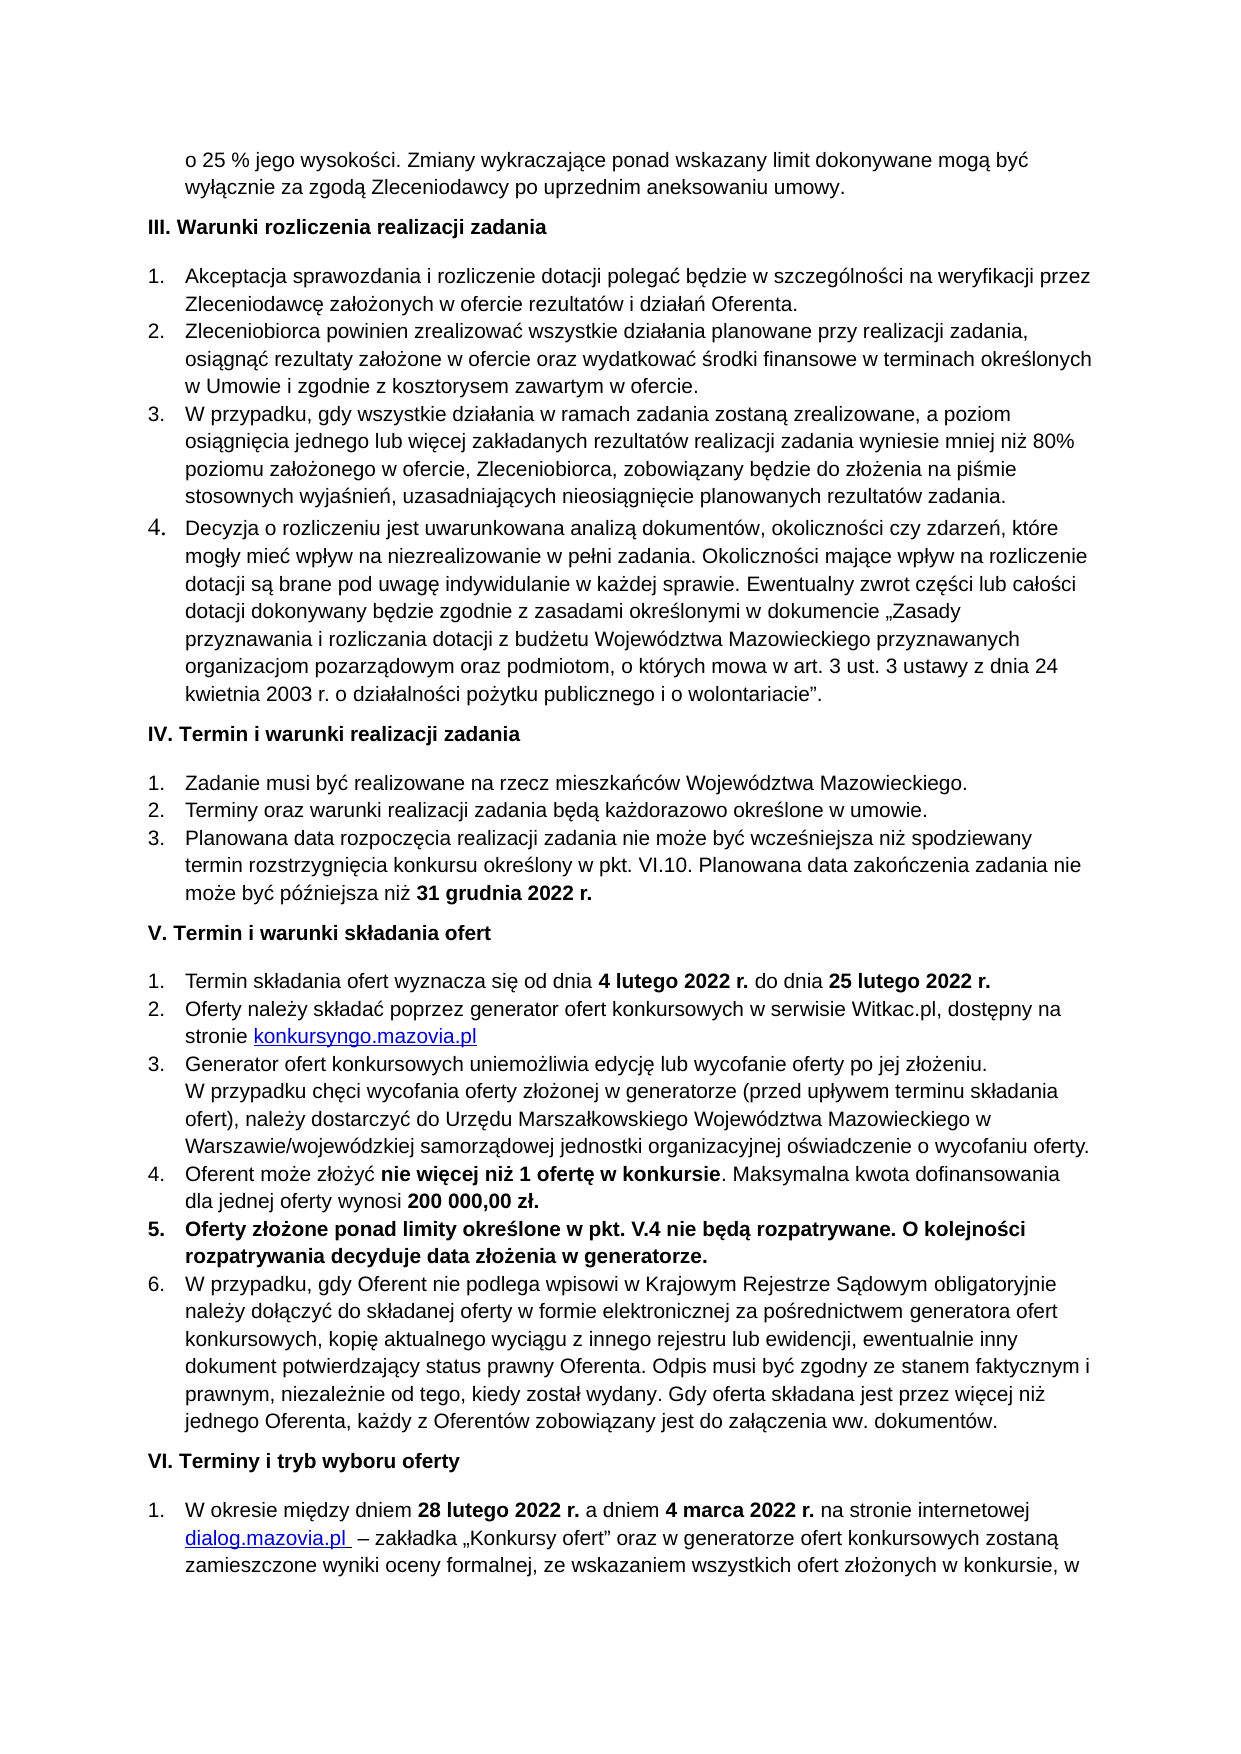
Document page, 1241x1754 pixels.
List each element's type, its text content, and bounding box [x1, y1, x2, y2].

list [148, 1498, 1092, 1577]
list W przypadku, gdy Oferent nie podlega wpisowi w Krajowym Rejestrze Sądowym obligatoryjnie należy dołączyć do składanej oferty w formie elektronicznej za pośrednictwem generatora ofert konkursowych, kopię aktualnego wyciągu z innego rejestru lub ewidencji, ewentualnie inny dokument potwierdzający status prawny Oferenta. Odpis musi być zgodny ze stanem faktycznym i prawnym, niezależnie od tego, kiedy został wydany. Gdy oferta składana jest przez więcej niż jednego Oferenta, każdy z Oferentów zobowiązany jest do załączenia ww. dokumentów. [148, 1272, 1092, 1433]
subtitle IV. Termin i warunki realizacji zadania [148, 721, 1092, 745]
list Akceptacja sprawozdania i rozliczenie dotacji polegać będzie w szczególności na weryfikacji przez Zleceniodawcę założonych w ofercie rezultatów i działań Oferenta. [148, 264, 1092, 316]
list W przypadku, gdy wszystkie działania w ramach zadania zostaną zrealizowane, a poziom osiągnięcia jednego lub więcej zakładanych rezultatów realizacji zadania wyniesie mniej niż 80% poziomu założonego w ofercie, Zleceniobiorca, zobowiązany będzie do złożenia na piśmie stosownych wyjaśnień, uzasadniających nieosiągnięcie planowanych rezultatów zadania. [148, 402, 1092, 508]
list Termin składania ofert wyznacza się od dnia 4 lutego 2022 r. do dnia 25 lutego 2022 r. [148, 969, 1092, 993]
list Zadanie musi być realizowane na rzecz mieszkańców Województwa Mazowieckiego. [148, 770, 1092, 794]
list Oferty należy składać poprzez generator ofert konkursowych w serwisie Witkac.pl, dostępny na stronie konkursyngo.mazovia.pl [148, 997, 1092, 1048]
list Generator ofert konkursowych uniemożliwia edycję lub wycofanie oferty po jej złożeniu. W przypadku chęci wycofania oferty złożonej w generatorze (przed upływem terminu składania ofert), należy dostarczyć do Urzędu Marszałkowskiego Województwa Mazowieckiego w Warszawie/wojewódzkiej samorządowej jednostki organizacyjnej oświadczenie o wycofaniu oferty. [148, 1052, 1092, 1158]
list Decyzja o rozliczeniu jest uwarunkowana analizą dokumentów, okoliczności czy zdarzeń, które mogły mieć wpływ na niezrealizowanie w pełni zadania. Okoliczności mające wpływ na rozliczenie dotacji są brane pod uwagę indywidulanie w każdej sprawie. Ewentualny zwrot części lub całości dotacji dokonywany będzie zgodnie z zasadami określonymi w dokumencie „Zasady przyznawania i rozliczania dotacji z budżetu Województwa Mazowieckiego przyznawanych organizacjom pozarządowym oraz podmiotom, o których mowa w art. 3 ust. 3 ustawy z dnia 24 kwietnia 2003 r. o działalności pożytku publicznego i o wolontariacie”. [148, 512, 1092, 705]
subtitle III. Warunki rozliczenia realizacji zadania [148, 215, 1092, 239]
subtitle VI. Terminy i tryb wyboru oferty [148, 1449, 1092, 1473]
list Oferent może złożyć nie więcej niż 1 ofertę w konkursie. Maksymalna kwota dofinansowania dla jednej oferty wynosi 200 000,00 zł. [148, 1162, 1092, 1213]
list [148, 148, 1092, 199]
list Terminy oraz warunki realizacji zadania będą każdorazowo określone w umowie. [148, 798, 1092, 822]
list Zleceniobiorca powinien zrealizować wszystkie działania planowane przy realizacji zadania, osiągnąć rezultaty założone w ofercie oraz wydatkować środki finansowe w terminach określonych w Umowie i zgodnie z kosztorysem zawartym w ofercie. [148, 319, 1092, 398]
subtitle V. Termin i warunki składania ofert [148, 920, 1092, 944]
list Oferty złożone ponad limity określone w pkt. V.4 nie będą rozpatrywane. O kolejności rozpatrywania decyduje data złożenia w generatorze. [148, 1217, 1092, 1268]
list Planowana data rozpoczęcia realizacji zadania nie może być wcześniejsza niż spodziewany termin rozstrzygnięcia konkursu określony w pkt. VI.10. Planowana data zakończenia zadania nie może być późniejsza niż 31 grudnia 2022 r. [148, 825, 1092, 904]
